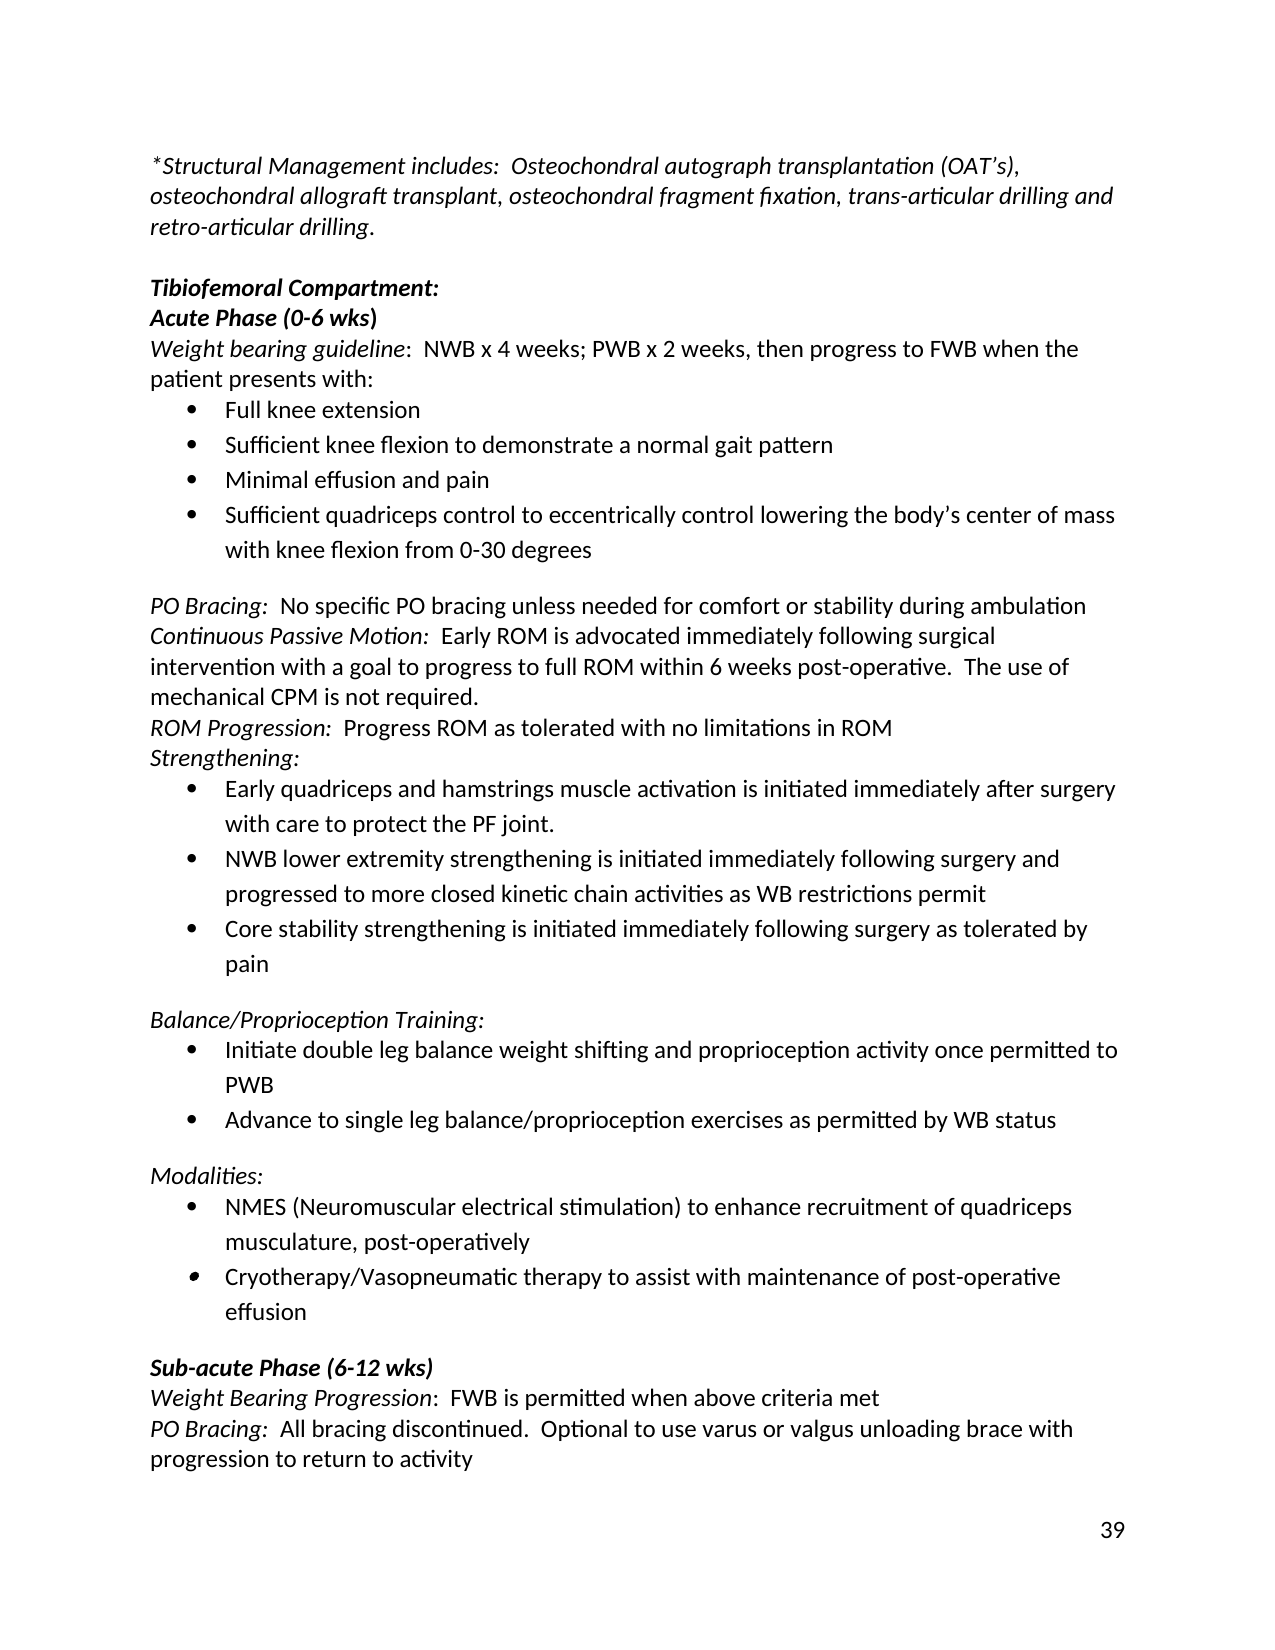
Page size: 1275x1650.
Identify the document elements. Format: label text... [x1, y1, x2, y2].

text Modalities: [150, 1160, 1125, 1191]
text Sub-acute Phase (6-12 wks) [150, 1352, 1125, 1382]
text Strengthening: [150, 743, 1125, 773]
text *Structural Management includes: Osteochondral autograph transplantation (OAT’s), osteochondral allograft transplant, osteochondral fragment fixation, trans-articular drilling and retro-articular drilling. [150, 150, 1125, 242]
text PO Bracing: No specific PO bracing unless needed for comfort or stability during ambulation [150, 590, 1125, 621]
list Cryotherapy/Vasopneumatic therapy to assist with maintenance of post-operative effusion [187, 1261, 1125, 1326]
text Continuous Passive Motion: Early ROM is advocated immediately following surgical intervention with a goal to progress to full ROM within 6 weeks post-operative. The use of mechanical CPM is not required. [150, 621, 1125, 712]
text Acute Phase (0-6 wks) [150, 303, 1125, 333]
list Sufficient quadriceps control to eccentrically control lowering the body’s center of mass with knee flexion from 0-30 degrees [187, 499, 1125, 565]
list Core stability strengthening is initiated immediately following surgery as tolerated by pain [187, 913, 1125, 979]
text Balance/Proprioception Training: [150, 1004, 1125, 1034]
list NMES (Neuromuscular electrical stimulation) to enhance recruitment of quadriceps musculature, post-operatively [187, 1191, 1125, 1256]
list Full knee extension [187, 394, 1125, 425]
list NWB lower extremity strengthening is initiated immediately following surgery and progressed to more closed kinetic chain activities as WB restrictions permit [187, 843, 1125, 909]
list Early quadriceps and hamstrings muscle activation is initiated immediately after surgery with care to protect the PF joint. [187, 773, 1125, 839]
text Weight bearing guideline: NWB x 4 weeks; PWB x 2 weeks, then progress to FWB when the patient presents with: [150, 333, 1125, 394]
text PO Bracing: All bracing discontinued. Optional to use varus or valgus unloading brace with progression to return to activity [150, 1413, 1125, 1474]
list Initiate double leg balance weight shifting and proprioception activity once permitted to PWB [187, 1034, 1125, 1100]
list Minimal effusion and pain [187, 464, 1125, 495]
text Weight Bearing Progression: FWB is permitted when above criteria met [150, 1382, 1125, 1413]
list Advance to single leg balance/proprioception exercises as permitted by WB status [187, 1104, 1125, 1135]
list Sufficient knee flexion to demonstrate a normal gait pattern [187, 429, 1125, 460]
text ROM Progression: Progress ROM as tolerated with no limitations in ROM [150, 712, 1125, 743]
text Tibiofemoral Compartment: [150, 272, 1125, 303]
